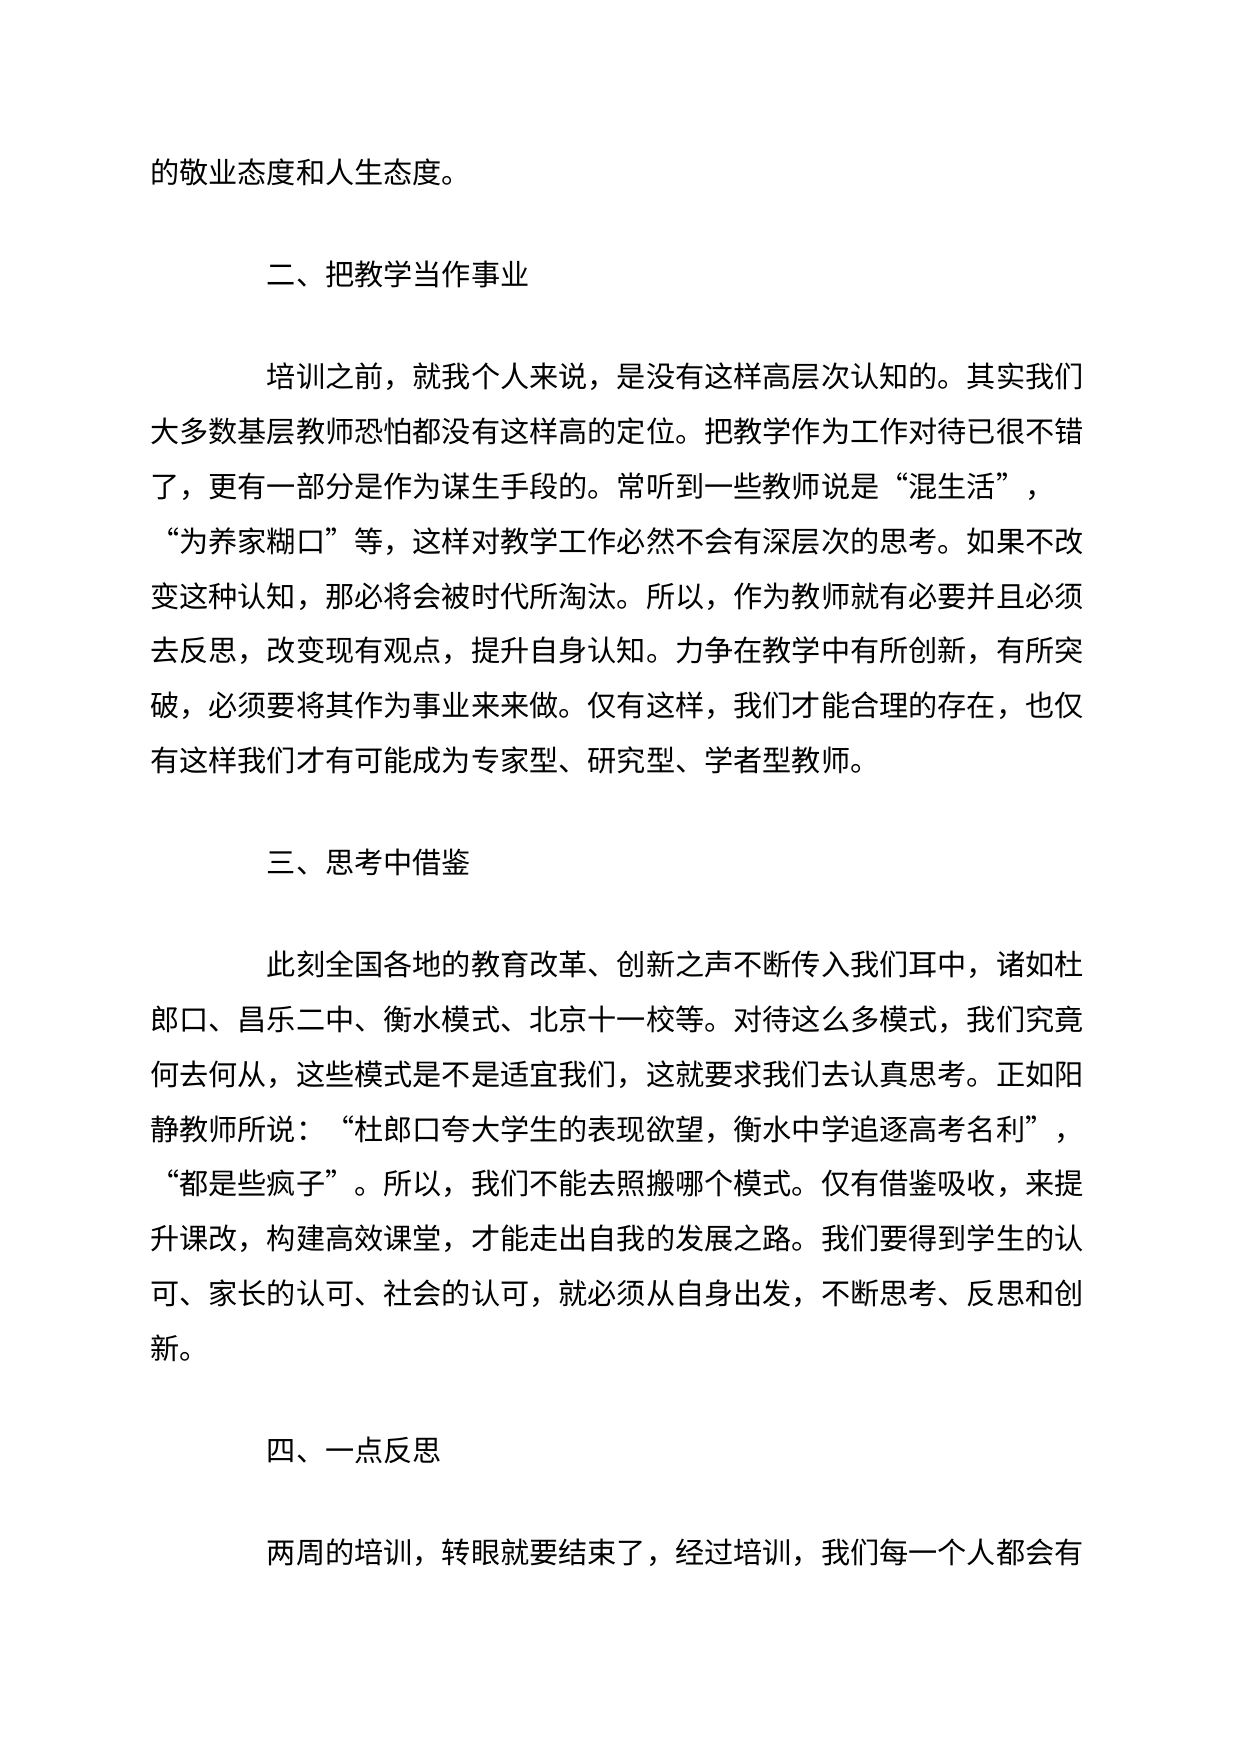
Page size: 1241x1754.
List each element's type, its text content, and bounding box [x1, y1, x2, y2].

text 二、把教学当作事业 [150, 252, 1090, 294]
text 三、思考中借鉴 [150, 839, 1090, 882]
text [150, 150, 1090, 192]
text 培训之前，就我个人来说，是没有这样高层次认知的。其实我们大多数基层教师恐怕都没有这样高的定位。把教学作为工作对待已很不错了，更有一部分是作为谋生手段的。常听到一些教师说是“混生活”，“为养家糊口”等，这样对教学工作必然不会有深层次的思考。如果不改变这种认知，那必将会被时代所淘汰。所以，作为教师就有必要并且必须去反思，改变现有观点，提升自身认知。力争在教学中有所创新，有所突破，必须要将其作为事业来来做。仅有这样，我们才能合理的存在，也仅有这样我们才有可能成为专家型、研究型、学者型教师。 [150, 353, 1090, 780]
text 此刻全国各地的教育改革、创新之声不断传入我们耳中，诸如杜郎口、昌乐二中、衡水模式、北京十一校等。对待这么多模式，我们究竟何去何从，这些模式是不是适宜我们，这就要求我们去认真思考。正如阳静教师所说：“杜郎口夸大学生的表现欲望，衡水中学追逐高考名利”，“都是些疯子”。所以，我们不能去照搬哪个模式。仅有借鉴吸收，来提升课改，构建高效课堂，才能走出自我的发展之路。我们要得到学生的认可、家长的认可、社会的认可，就必须从自身出发，不断思考、反思和创新。 [150, 941, 1090, 1368]
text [150, 1529, 1090, 1571]
text 四、一点反思 [150, 1427, 1090, 1470]
